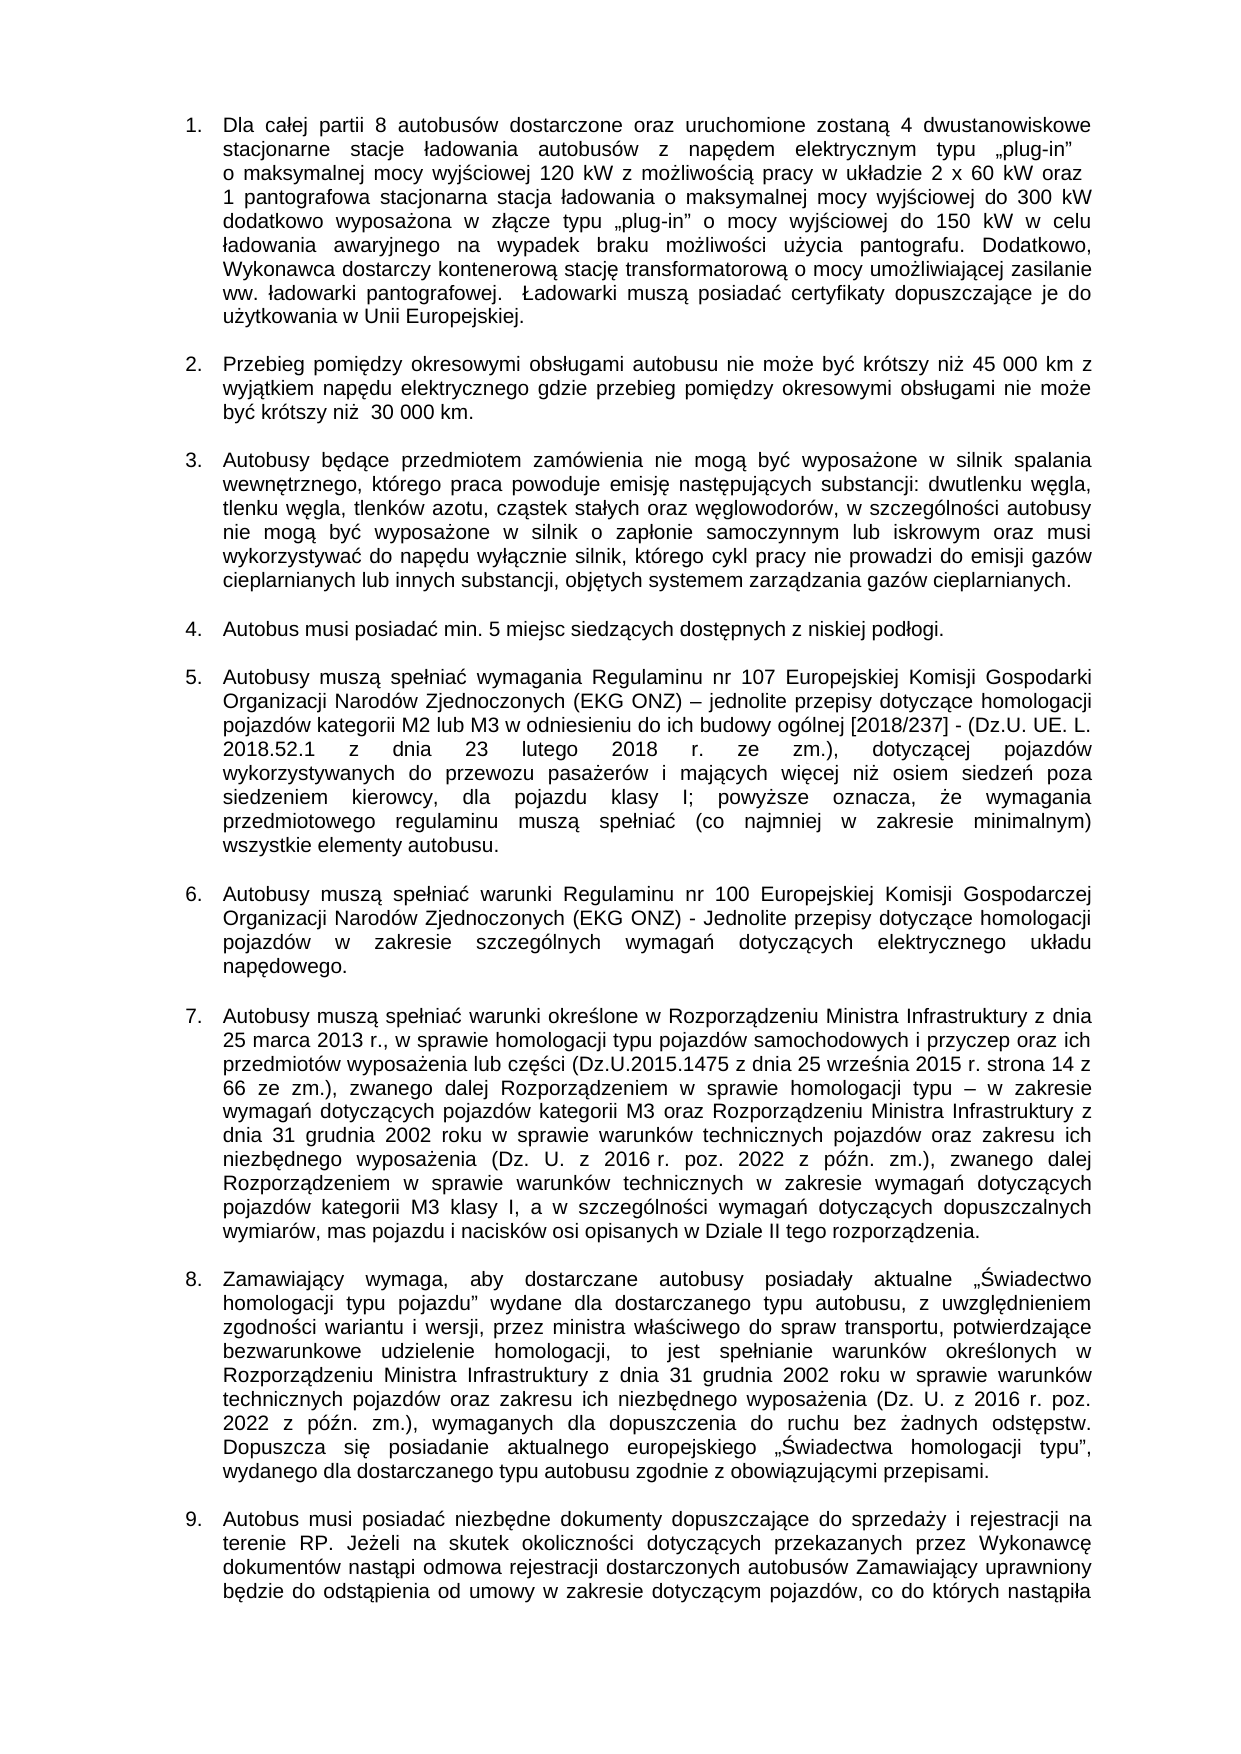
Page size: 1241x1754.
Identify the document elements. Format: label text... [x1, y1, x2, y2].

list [185, 1507, 1093, 1602]
list Zamawiający wymaga, aby dostarczane autobusy posiadały aktualne „Świadectwo homologacji typu pojazdu” wydane dla dostarczanego typu autobusu, z uwzględnieniem zgodności wariantu i wersji, przez ministra właściwego do spraw transportu, potwierdzające bezwarunkowe udzielenie homologacji, to jest spełnianie warunków określonych w Rozporządzeniu Ministra Infrastruktury z dnia 31 grudnia 2002 roku w sprawie warunków technicznych pojazdów oraz zakresu ich niezbędnego wyposażenia (Dz. U. z 2016 r. poz. 2022 z późn. zm.), wymaganych dla dopuszczenia do ruchu bez żadnych odstępstw. Dopuszcza się posiadanie aktualnego europejskiego „Świadectwa homologacji typu”, wydanego dla dostarczanego typu autobusu zgodnie z obowiązującymi przepisami. [185, 1267, 1093, 1483]
list Autobusy muszą spełniać warunki Regulaminu nr 100 Europejskiej Komisji Gospodarczej Organizacji Narodów Zjednoczonych (EKG ONZ) - Jednolite przepisy dotyczące homologacji pojazdów w zakresie szczególnych wymagań dotyczących elektrycznego układu napędowego. [185, 882, 1093, 978]
list Autobusy muszą spełniać wymagania Regulaminu nr 107 Europejskiej Komisji Gospodarki Organizacji Narodów Zjednoczonych (EKG ONZ) – jednolite przepisy dotyczące homologacji pojazdów kategorii M2 lub M3 w odniesieniu do ich budowy ogólnej [2018/237] - (Dz.U. UE. L. 2018.52.1 z dnia 23 lutego 2018 r. ze zm.), dotyczącej pojazdów wykorzystywanych do przewozu pasażerów i mających więcej niż osiem siedzeń poza siedzeniem kierowcy, dla pojazdu klasy I; powyższe oznacza, że wymagania przedmiotowego regulaminu muszą spełniać (co najmniej w zakresie minimalnym) wszystkie elementy autobusu. [185, 665, 1093, 857]
list Przebieg pomiędzy okresowymi obsługami autobusu nie może być krótszy niż 45 000 km z wyjątkiem napędu elektrycznego gdzie przebieg pomiędzy okresowymi obsługami nie może być krótszy niż 30 000 km. [185, 352, 1093, 424]
list Dla całej partii 8 autobusów dostarczone oraz uruchomione zostaną 4 dwustanowiskowe stacjonarne stacje ładowania autobusów z napędem elektrycznym typu „plug-in” o maksymalnej mocy wyjściowej 120 kW z możliwością pracy w układzie 2 x 60 kW oraz 1 pantografowa stacjonarna stacja ładowania o maksymalnej mocy wyjściowej do 300 kW dodatkowo wyposażona w złącze typu „plug-in” o mocy wyjściowej do 150 kW w celu ładowania awaryjnego na wypadek braku możliwości użycia pantografu. Dodatkowo, Wykonawca dostarczy kontenerową stację transformatorową o mocy umożliwiającej zasilanie ww. ładowarki pantografowej. Ładowarki muszą posiadać certyfikaty dopuszczające je do użytkowania w Unii Europejskiej. [185, 113, 1093, 328]
list Autobus musi posiadać min. 5 miejsc siedzących dostępnych z niskiej podłogi. [185, 617, 1093, 641]
list Autobusy będące przedmiotem zamówienia nie mogą być wyposażone w silnik spalania wewnętrznego, którego praca powoduje emisję następujących substancji: dwutlenku węgla, tlenku węgla, tlenków azotu, cząstek stałych oraz węglowodorów, w szczególności autobusy nie mogą być wyposażone w silnik o zapłonie samoczynnym lub iskrowym oraz musi wykorzystywać do napędu wyłącznie silnik, którego cykl pracy nie prowadzi do emisji gazów cieplarnianych lub innych substancji, objętych systemem zarządzania gazów cieplarnianych. [185, 448, 1093, 592]
list Autobusy muszą spełniać warunki określone w Rozporządzeniu Ministra Infrastruktury z dnia 25 marca 2013 r., w sprawie homologacji typu pojazdów samochodowych i przyczep oraz ich przedmiotów wyposażenia lub części (Dz.U.2015.1475 z dnia 25 września 2015 r. strona 14 z 66 ze zm.), zwanego dalej Rozporządzeniem w sprawie homologacji typu – w zakresie wymagań dotyczących pojazdów kategorii M3 oraz Rozporządzeniu Ministra Infrastruktury z dnia 31 grudnia 2002 roku w sprawie warunków technicznych pojazdów oraz zakresu ich niezbędnego wyposażenia (Dz. U. z 2016 r. poz. 2022 z późn. zm.), zwanego dalej Rozporządzeniem w sprawie warunków technicznych w zakresie wymagań dotyczących pojazdów kategorii M3 klasy I, a w szczególności wymagań dotyczących dopuszczalnych wymiarów, mas pojazdu i nacisków osi opisanych w Dziale II tego rozporządzenia. [185, 1003, 1093, 1243]
